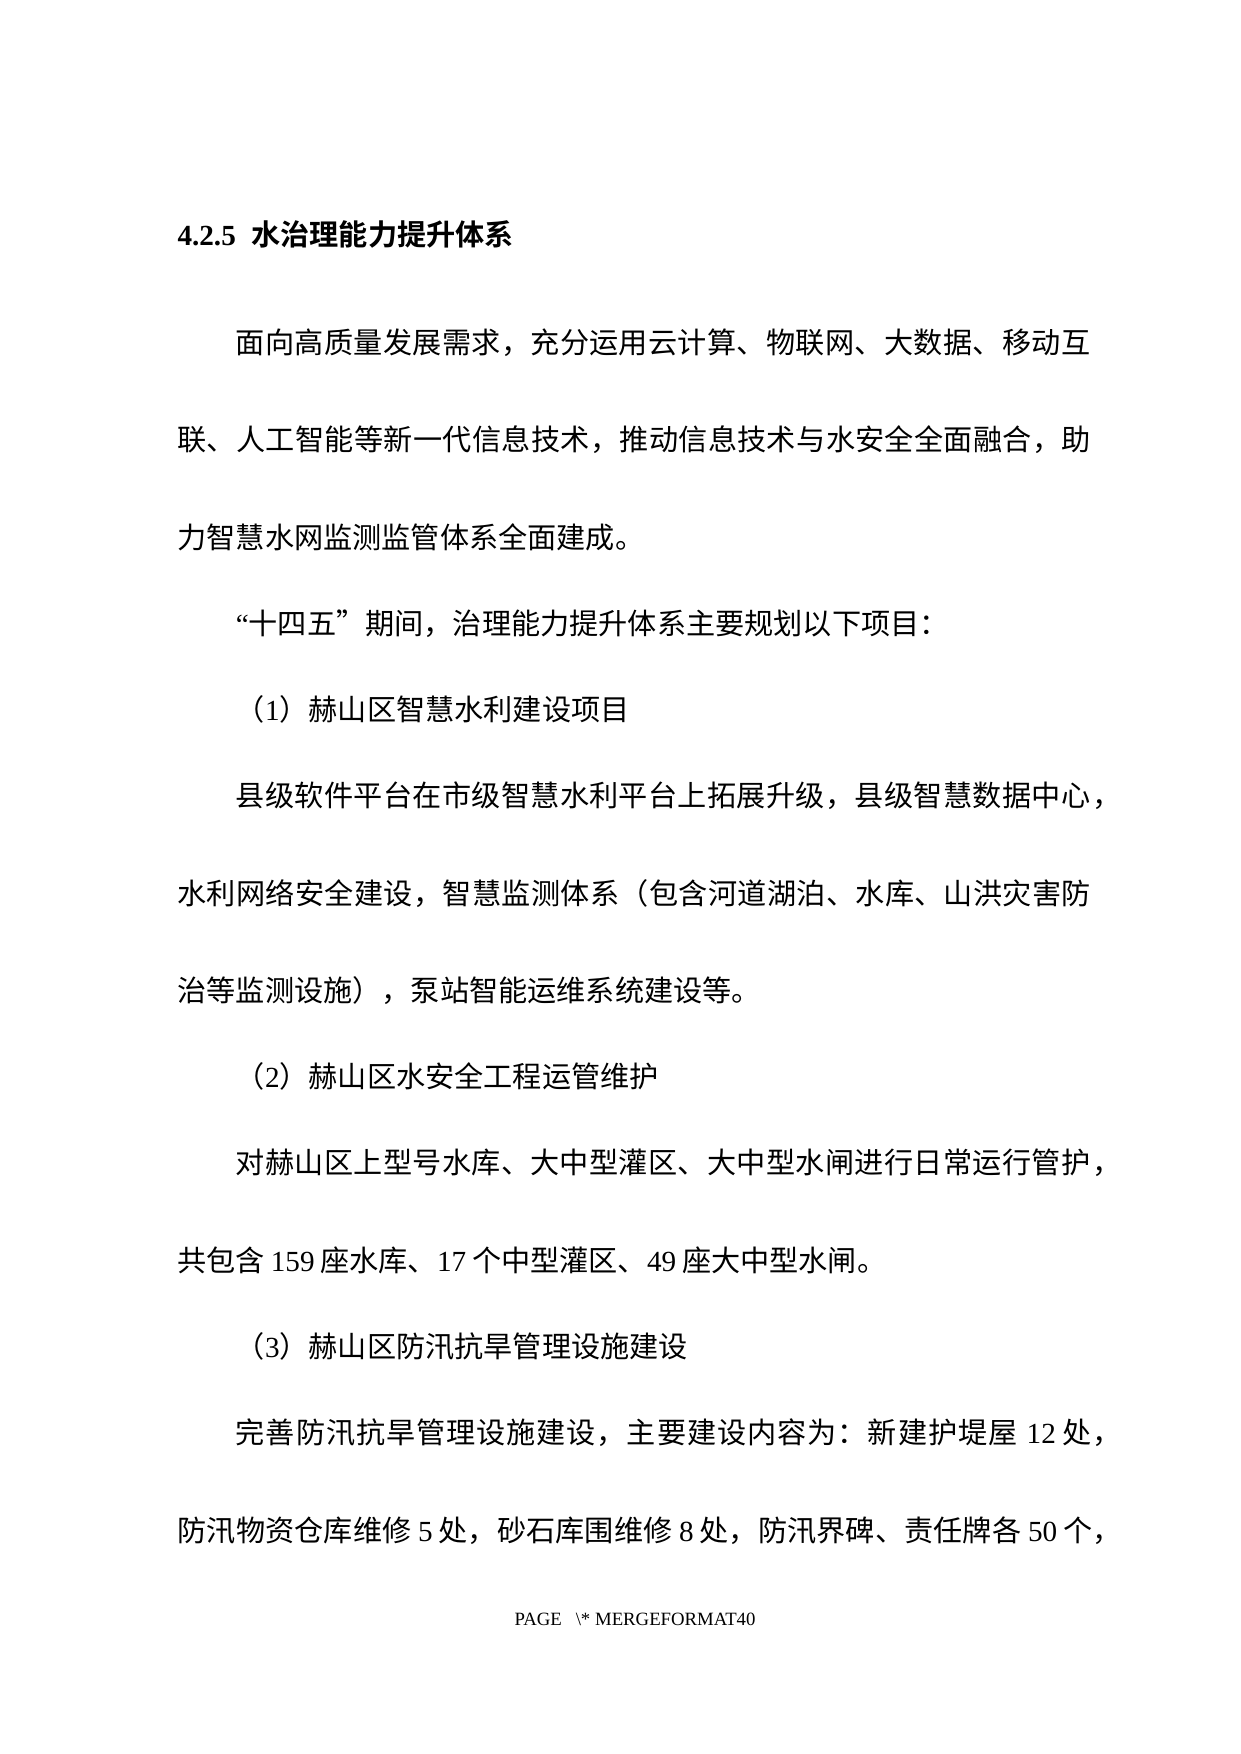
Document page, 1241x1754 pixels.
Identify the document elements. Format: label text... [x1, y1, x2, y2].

subtitle 水治理能力提升体系 [177, 201, 1092, 266]
text （1）赫山区智慧水利建设项目 [177, 675, 1092, 740]
text （3）赫山区防汛抗旱管理设施建设 [177, 1312, 1092, 1377]
text “十四五”期间，治理能力提升体系主要规划以下项目： [177, 589, 1092, 654]
text 面向高质量发展需求，充分运用云计算、物联网、大数据、移动互联、人工智能等新一代信息技术，推动信息技术与水安全全面融合，助力智慧水网监测监管体系全面建成。 [177, 308, 1092, 568]
text （2）赫山区水安全工程运管维护 [177, 1042, 1092, 1107]
text 县级软件平台在市级智慧水利平台上拓展升级，县级智慧数据中心，水利网络安全建设，智慧监测体系（包含河道湖泊、水库、山洪灾害防治等监测设施），泵站智能运维系统建设等。 [177, 761, 1092, 1021]
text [177, 1398, 1092, 1561]
text 对赫山区上型号水库、大中型灌区、大中型水闸进行日常运行管护，共包含159座水库、17个中型灌区、49座大中型水闸。 [177, 1129, 1092, 1291]
